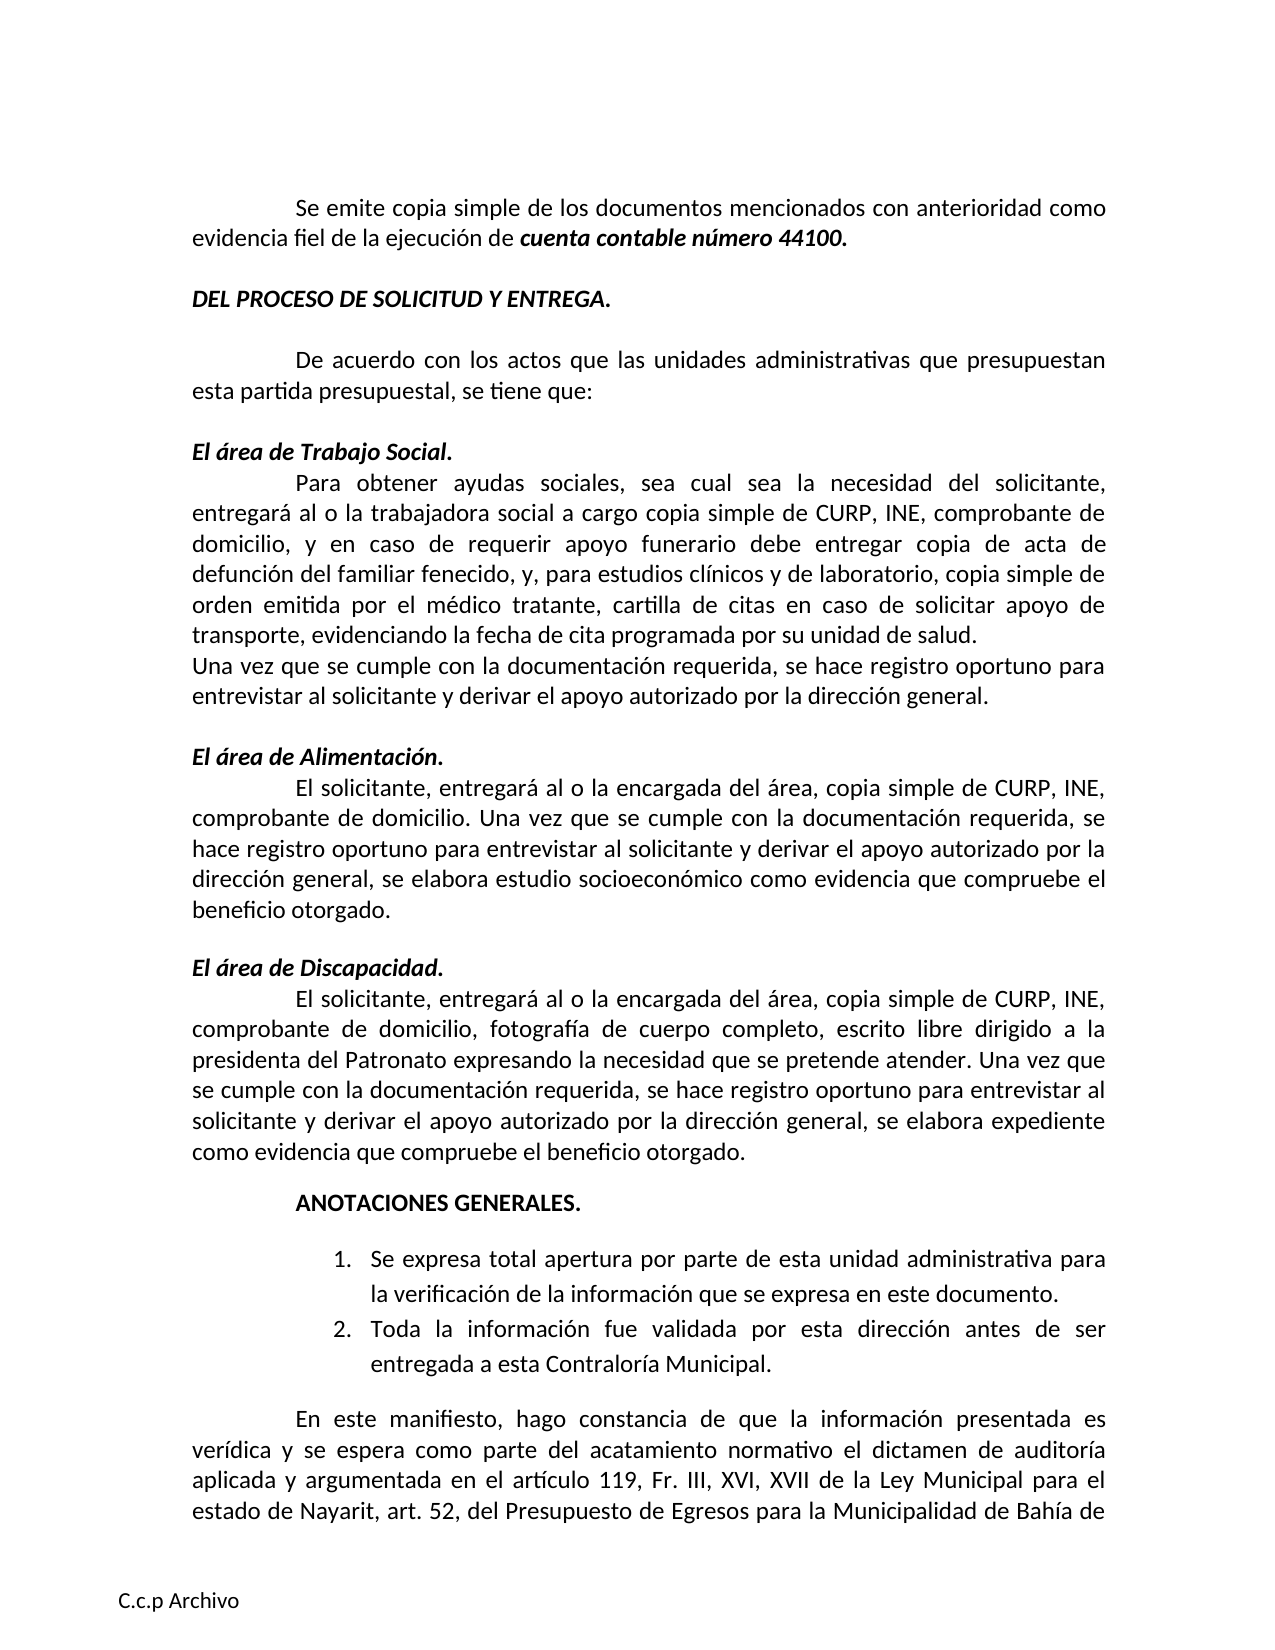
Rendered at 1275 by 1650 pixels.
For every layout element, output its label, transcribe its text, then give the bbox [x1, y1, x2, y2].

list El solicitante, entregará al o la encargada del área, copia simple de CURP, INE, comprobante de domicilio, fotografía de cuerpo completo, escrito libre dirigido a la presidenta del Patronato expresando la necesidad que se pretende atender. Una vez que se cumple con la documentación requerida, se hace registro oportuno para entrevistar al solicitante y derivar el apoyo autorizado por la dirección general, se elabora expediente como evidencia que compruebe el beneficio otorgado. [192, 983, 1107, 1166]
list Una vez que se cumple con la documentación requerida, se hace registro oportuno para entrevistar al solicitante y derivar el apoyo autorizado por la dirección general. [192, 650, 1107, 711]
list Toda la información fue validada por esta dirección antes de ser entregada a esta Contraloría Municipal. [333, 1313, 1107, 1378]
list El área de Trabajo Social. [192, 436, 1107, 467]
list El área de Discapacidad. [192, 952, 1107, 983]
list Se emite copia simple de los documentos mencionados con anterioridad como evidencia fiel de la ejecución de cuenta contable número 44100. [192, 192, 1107, 253]
text ANOTACIONES GENERALES. [295, 1187, 1107, 1217]
list De acuerdo con los actos que las unidades administrativas que presupuestan esta partida presupuestal, se tiene que: [192, 344, 1107, 406]
list Para obtener ayudas sociales, sea cual sea la necesidad del solicitante, entregará al o la trabajadora social a cargo copia simple de CURP, INE, comprobante de domicilio, y en caso de requerir apoyo funerario debe entregar copia de acta de defunción del familiar fenecido, y, para estudios clínicos y de laboratorio, copia simple de orden emitida por el médico tratante, cartilla de citas en caso de solicitar apoyo de transporte, evidenciando la fecha de cita programada por su unidad de salud. [192, 467, 1107, 650]
list El solicitante, entregará al o la encargada del área, copia simple de CURP, INE, comprobante de domicilio. Una vez que se cumple con la documentación requerida, se hace registro oportuno para entrevistar al solicitante y derivar el apoyo autorizado por la dirección general, se elabora estudio socioeconómico como evidencia que compruebe el beneficio otorgado. [192, 772, 1107, 924]
list DEL PROCESO DE SOLICITUD Y ENTREGA. [192, 283, 1107, 314]
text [192, 1404, 1107, 1526]
list El área de Alimentación. [192, 741, 1107, 772]
list Se expresa total apertura por parte de esta unidad administrativa para la verificación de la información que se expresa en este documento. [333, 1243, 1107, 1308]
